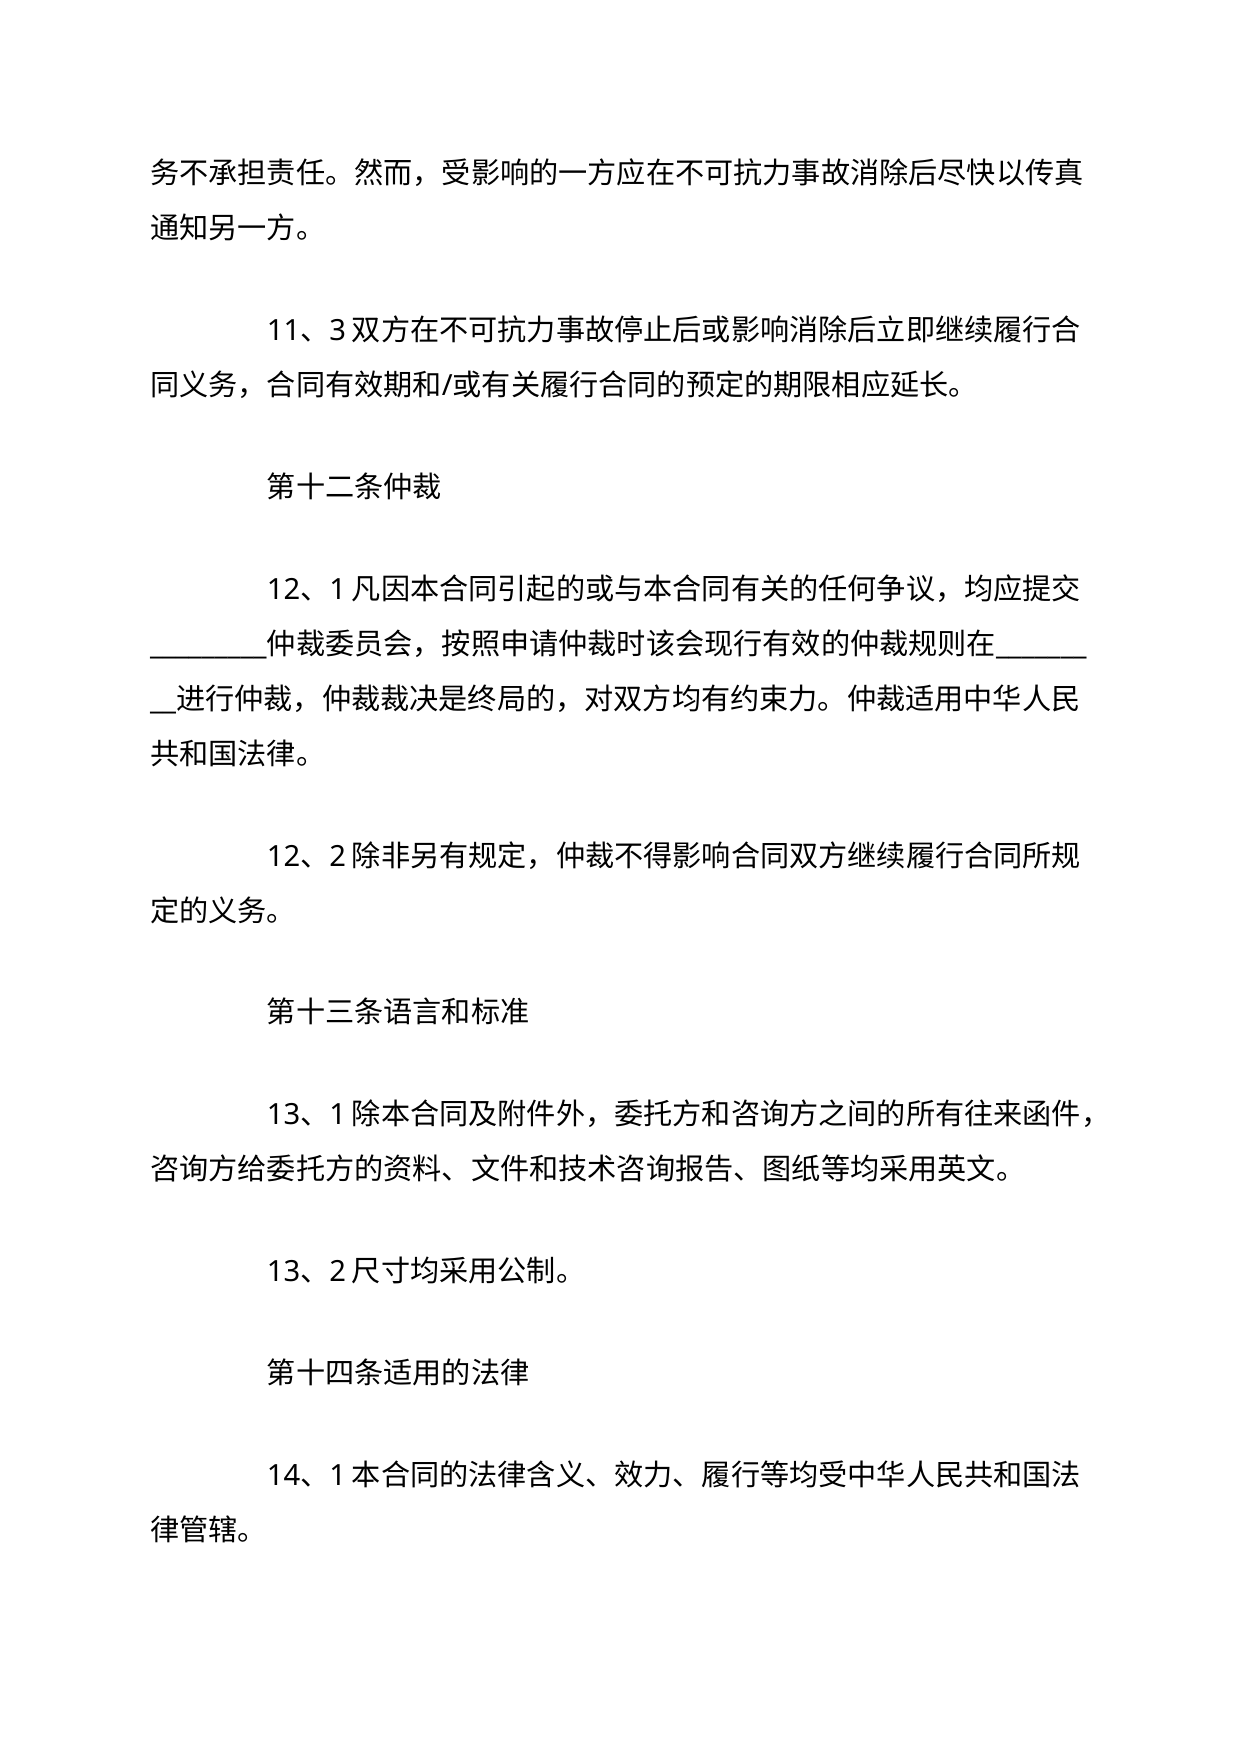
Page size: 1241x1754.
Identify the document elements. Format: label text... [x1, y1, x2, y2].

text 第十二条仲裁 [150, 464, 1090, 506]
text 12、2除非另有规定，仲裁不得影响合同双方继续履行合同所规定的义务。 [150, 832, 1090, 929]
text 11、3双方在不可抗力事故停止后或影响消除后立即继续履行合同义务，合同有效期和/或有关履行合同的预定的期限相应延长。 [150, 307, 1090, 404]
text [150, 150, 1090, 247]
text 13、2尺寸均采用公制。 [150, 1247, 1090, 1290]
text 第十四条适用的法律 [150, 1349, 1090, 1392]
text 13、1除本合同及附件外，委托方和咨询方之间的所有往来函件，咨询方给委托方的资料、文件和技术咨询报告、图纸等均采用英文。 [150, 1091, 1090, 1188]
text 14、1本合同的法律含义、效力、履行等均受中华人民共和国法律管辖。 [150, 1451, 1090, 1548]
text 12、1凡因本合同引起的或与本合同有关的任何争议，均应提交_________仲裁委员会，按照申请仲裁时该会现行有效的仲裁规则在_________进行仲裁，仲裁裁决是终局的，对双方均有约束力。仲裁适用中华人民共和国法律。 [150, 565, 1090, 773]
text 第十三条语言和标准 [150, 989, 1090, 1031]
